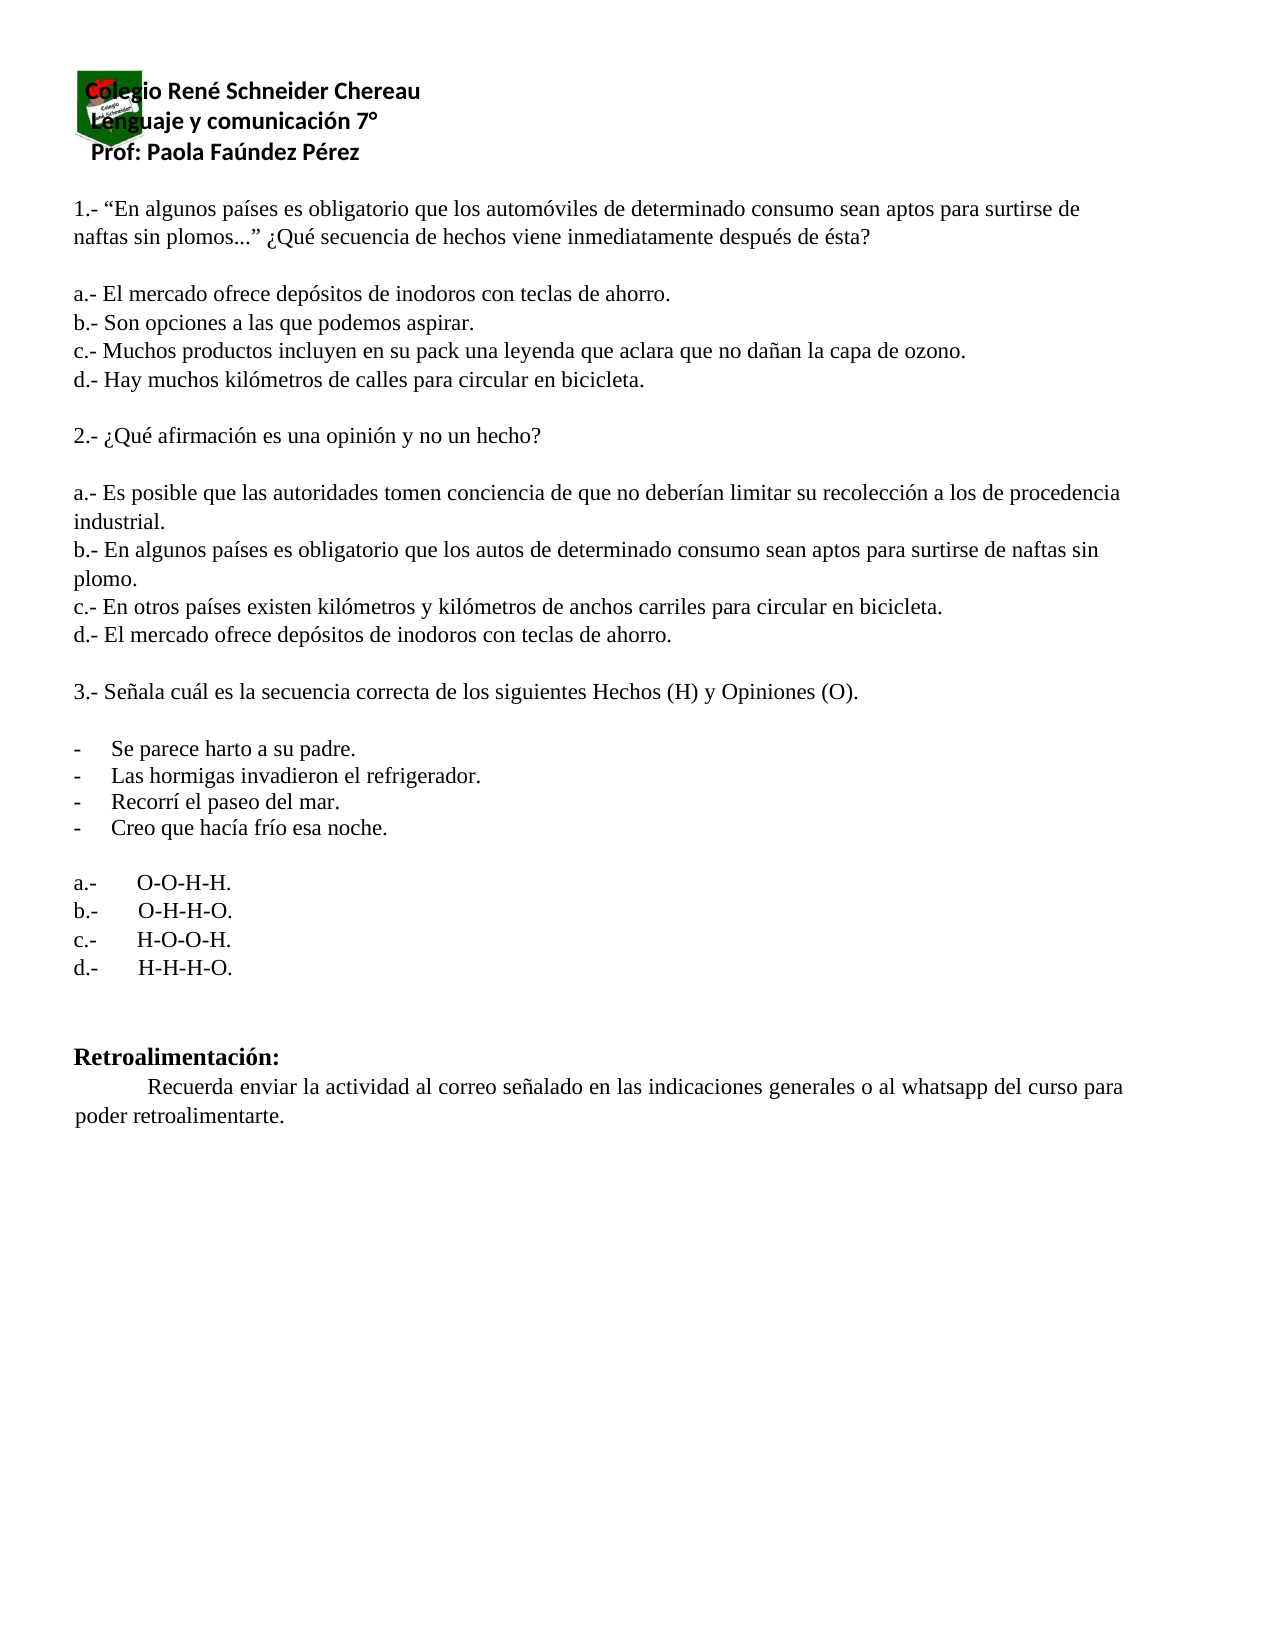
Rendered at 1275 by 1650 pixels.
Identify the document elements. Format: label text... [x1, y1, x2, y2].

text a.- El mercado ofrece depósitos de inodoros con teclas de ahorro. [73, 280, 1125, 307]
list Las hormigas invadieron el refrigerador. [73, 762, 1125, 788]
text b.- En algunos países es obligatorio que los autos de determinado consumo sean aptos para surtirse de naftas sin plomo. [73, 536, 1125, 591]
text c.- H-O-O-H. [73, 926, 1125, 952]
text Retroalimentación: [73, 1042, 1125, 1071]
text c.- En otros países existen kilómetros y kilómetros de anchos carriles para circular en bicicleta. [73, 593, 1125, 619]
list Se parece harto a su padre. [73, 735, 1125, 762]
text a.- O-O-H-H. [73, 869, 1125, 896]
text Recuerda enviar la actividad al correo señalado en las indicaciones generales o al whatsapp del curso para poder retroalimentarte. [75, 1073, 1125, 1128]
text b.- O-H-H-O. [73, 898, 1125, 924]
list Recorrí el paseo del mar. [73, 788, 1125, 814]
text 3.- Señala cuál es la secuencia correcta de los siguientes Hechos (H) y Opiniones (O). [73, 678, 1125, 705]
list Creo que hacía frío esa noche. [73, 814, 1125, 841]
text 1.- “En algunos países es obligatorio que los automóviles de determinado consumo sean aptos para surtirse de naftas sin plomos...” ¿Qué secuencia de hechos viene inmediatamente después de ésta? [73, 195, 1125, 250]
text 2.- ¿Qué afirmación es una opinión y no un hecho? [73, 422, 1125, 449]
picture [75, 70, 144, 157]
text a.- Es posible que las autoridades tomen conciencia de que no deberían limitar su recolección a los de procedencia industrial. [73, 479, 1125, 534]
text d.- Hay muchos kilómetros de calles para circular en bicicleta. [73, 366, 1125, 392]
text d.- El mercado ofrece depósitos de inodoros con teclas de ahorro. [73, 622, 1125, 648]
text c.- Muchos productos incluyen en su pack una leyenda que aclara que no dañan la capa de ozono. [73, 337, 1125, 363]
text b.- Son opciones a las que podemos aspirar. [73, 309, 1125, 335]
text d.- H-H-H-O. [73, 954, 1125, 981]
